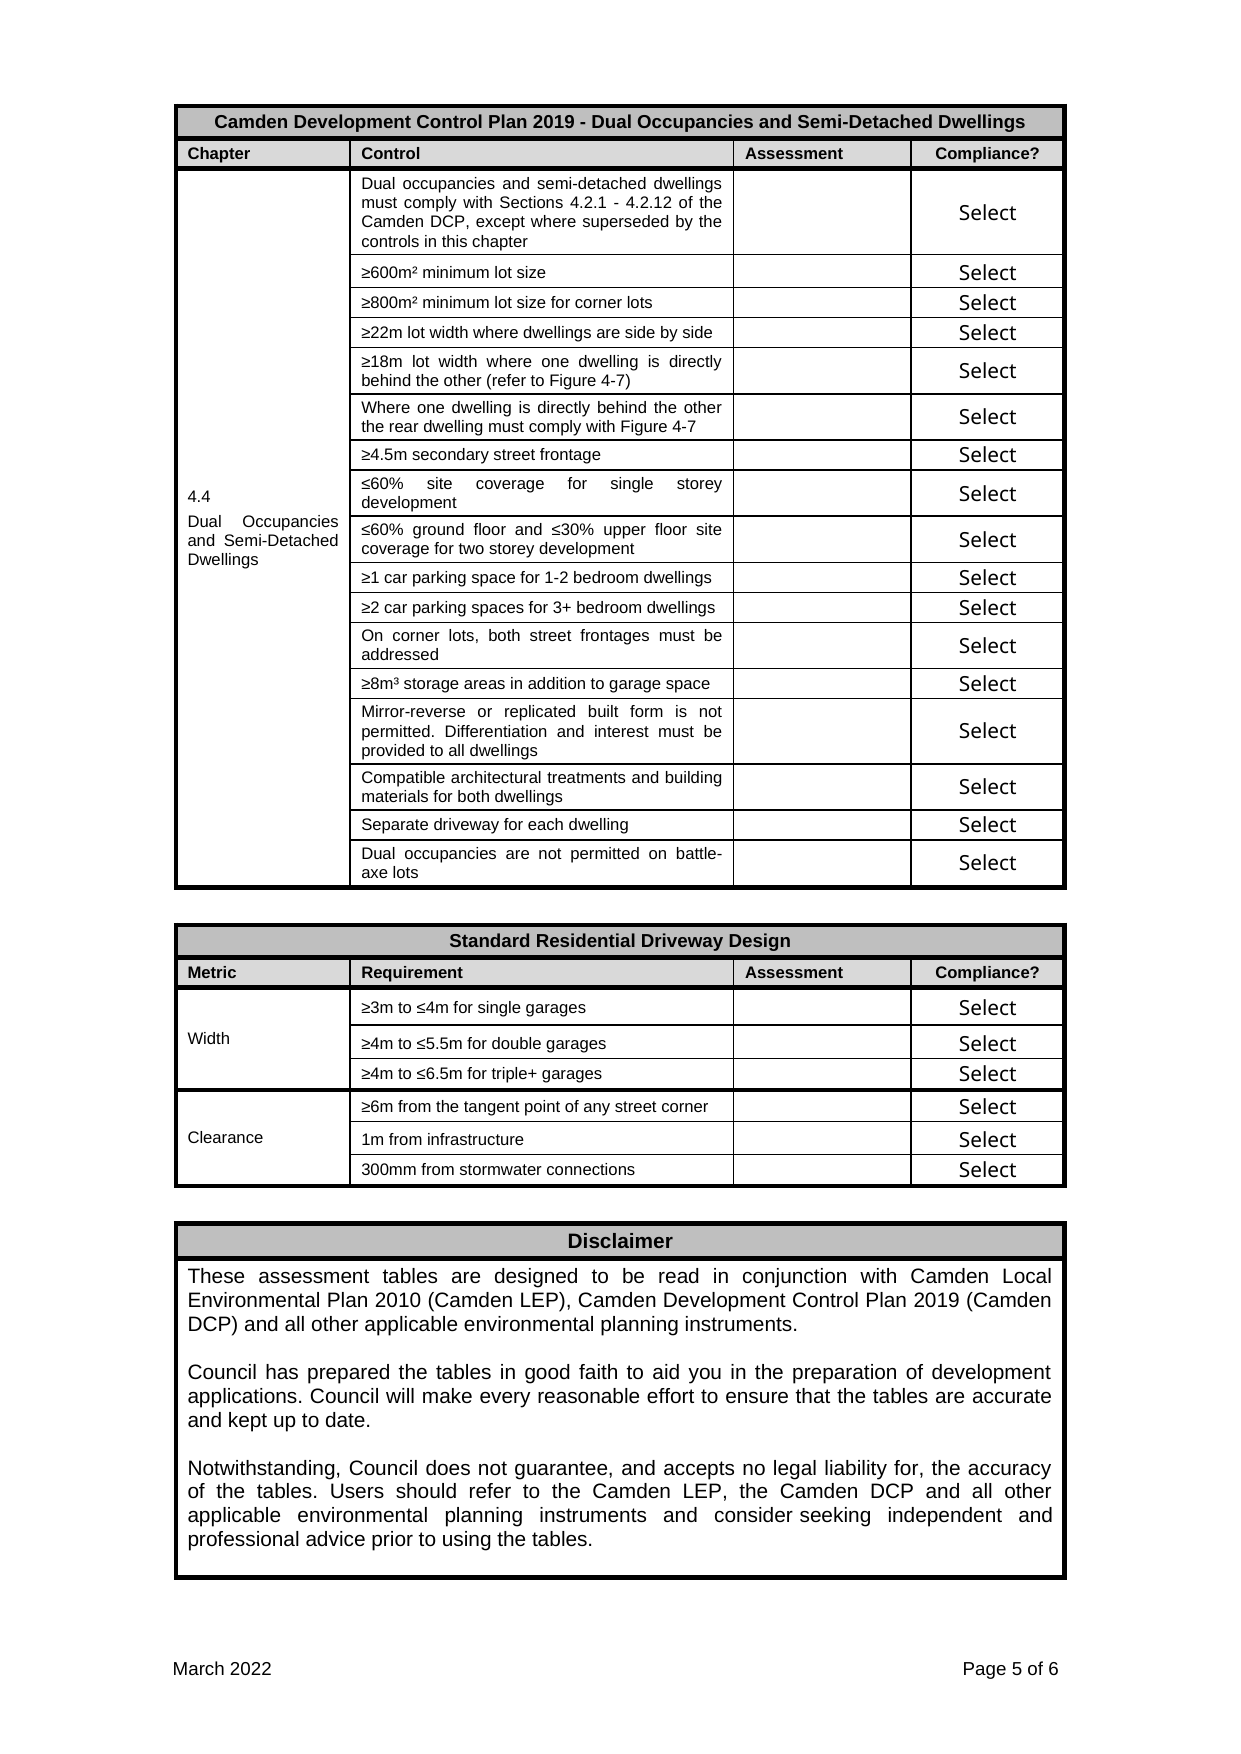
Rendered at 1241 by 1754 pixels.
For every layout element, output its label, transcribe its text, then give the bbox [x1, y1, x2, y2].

table_cell ≥18m lot width where one dwelling is directly behind the other (refer to Figure 4-7) [351, 348, 733, 393]
table_cell Dual occupancies and semi-detached dwellings must comply with Sections 4.2.1 - 4.2.12 of the Camden DCP, except where superseded by the controls in this chapter [351, 171, 733, 254]
table_cell Assessment [734, 141, 910, 166]
table_cell ≤60% ground floor and ≤30% upper floor site coverage for two storey development [351, 517, 733, 561]
table_cell ≥3m to ≤4m for single garages [351, 990, 733, 1024]
table_cell ≥2 car parking spaces for 3+ bedroom dwellings [351, 593, 733, 621]
table_cell [734, 171, 910, 254]
table_cell [734, 990, 910, 1024]
table_cell Where one dwelling is directly behind the other the rear dwelling must comply with Figure 4-7 [351, 395, 733, 439]
table_cell Dual occupancies are not permitted on battle-axe lots [351, 841, 733, 885]
table_cell [734, 669, 910, 697]
table_cell [734, 593, 910, 621]
table_cell 1m from infrastructure [351, 1122, 733, 1154]
table_cell On corner lots, both street frontages must be addressed [351, 623, 733, 667]
table_cell [734, 1155, 910, 1184]
table_cell [734, 841, 910, 885]
table_cell ≥6m from the tangent point of any street corner [351, 1092, 733, 1121]
table_cell Separate driveway for each dwelling [351, 811, 733, 839]
table_header Disclaimer [178, 1226, 1062, 1256]
table_cell [734, 288, 910, 317]
table_cell [734, 1026, 910, 1057]
table_cell [734, 1092, 910, 1121]
table_cell [734, 765, 910, 809]
table_cell Mirror-reverse or replicated built form is not permitted. Differentiation and interest must be provided to all dwellings [351, 699, 733, 763]
table_cell ≥8m³ storage areas in addition to garage space [351, 669, 733, 697]
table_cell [178, 1261, 1062, 1575]
table_cell ≥4m to ≤6.5m for triple+ garages [351, 1059, 733, 1087]
table_cell ≥800m² minimum lot size for corner lots [351, 288, 733, 317]
table_cell [734, 517, 910, 561]
table_cell [734, 395, 910, 439]
table_cell [734, 1059, 910, 1087]
table_cell [734, 563, 910, 591]
table_cell Width [178, 990, 349, 1087]
table_cell 4.4 Dual Occupancies and Semi-Detached Dwellings [178, 171, 349, 885]
table_cell ≤60% site coverage for single storey development [351, 471, 733, 515]
table_cell Camden Development Control Plan 2019 - Dual Occupancies and Semi-Detached Dwellings [178, 108, 1062, 136]
table_cell ≥4.5m secondary street frontage [351, 441, 733, 469]
table_header Standard Residential Driveway Design [178, 927, 1062, 955]
table_cell Clearance [178, 1092, 349, 1184]
table_cell Chapter [178, 141, 349, 166]
table_cell [734, 471, 910, 515]
table_cell Control [351, 141, 733, 166]
table_cell [734, 318, 910, 347]
table_cell [912, 623, 1062, 667]
table_cell 300mm from stormwater connections [351, 1155, 733, 1184]
table_cell [734, 441, 910, 469]
table_cell ≥1 car parking space for 1-2 bedroom dwellings [351, 563, 733, 591]
table_cell [734, 348, 910, 393]
table_cell [734, 699, 910, 763]
table_cell Assessment [734, 960, 910, 985]
table_cell [734, 255, 910, 287]
table_cell Requirement [351, 960, 733, 985]
table_cell ≥22m lot width where dwellings are side by side [351, 318, 733, 347]
table_cell Compatible architectural treatments and building materials for both dwellings [351, 765, 733, 809]
table_cell [734, 1122, 910, 1154]
table_cell ≥4m to ≤5.5m for double garages [351, 1026, 733, 1057]
table_cell [734, 623, 910, 667]
table_cell ≥600m² minimum lot size [351, 255, 733, 287]
table_cell Compliance? [912, 960, 1062, 985]
table_cell Compliance? [912, 141, 1062, 166]
table_cell Metric [178, 960, 349, 985]
table_cell [734, 811, 910, 839]
